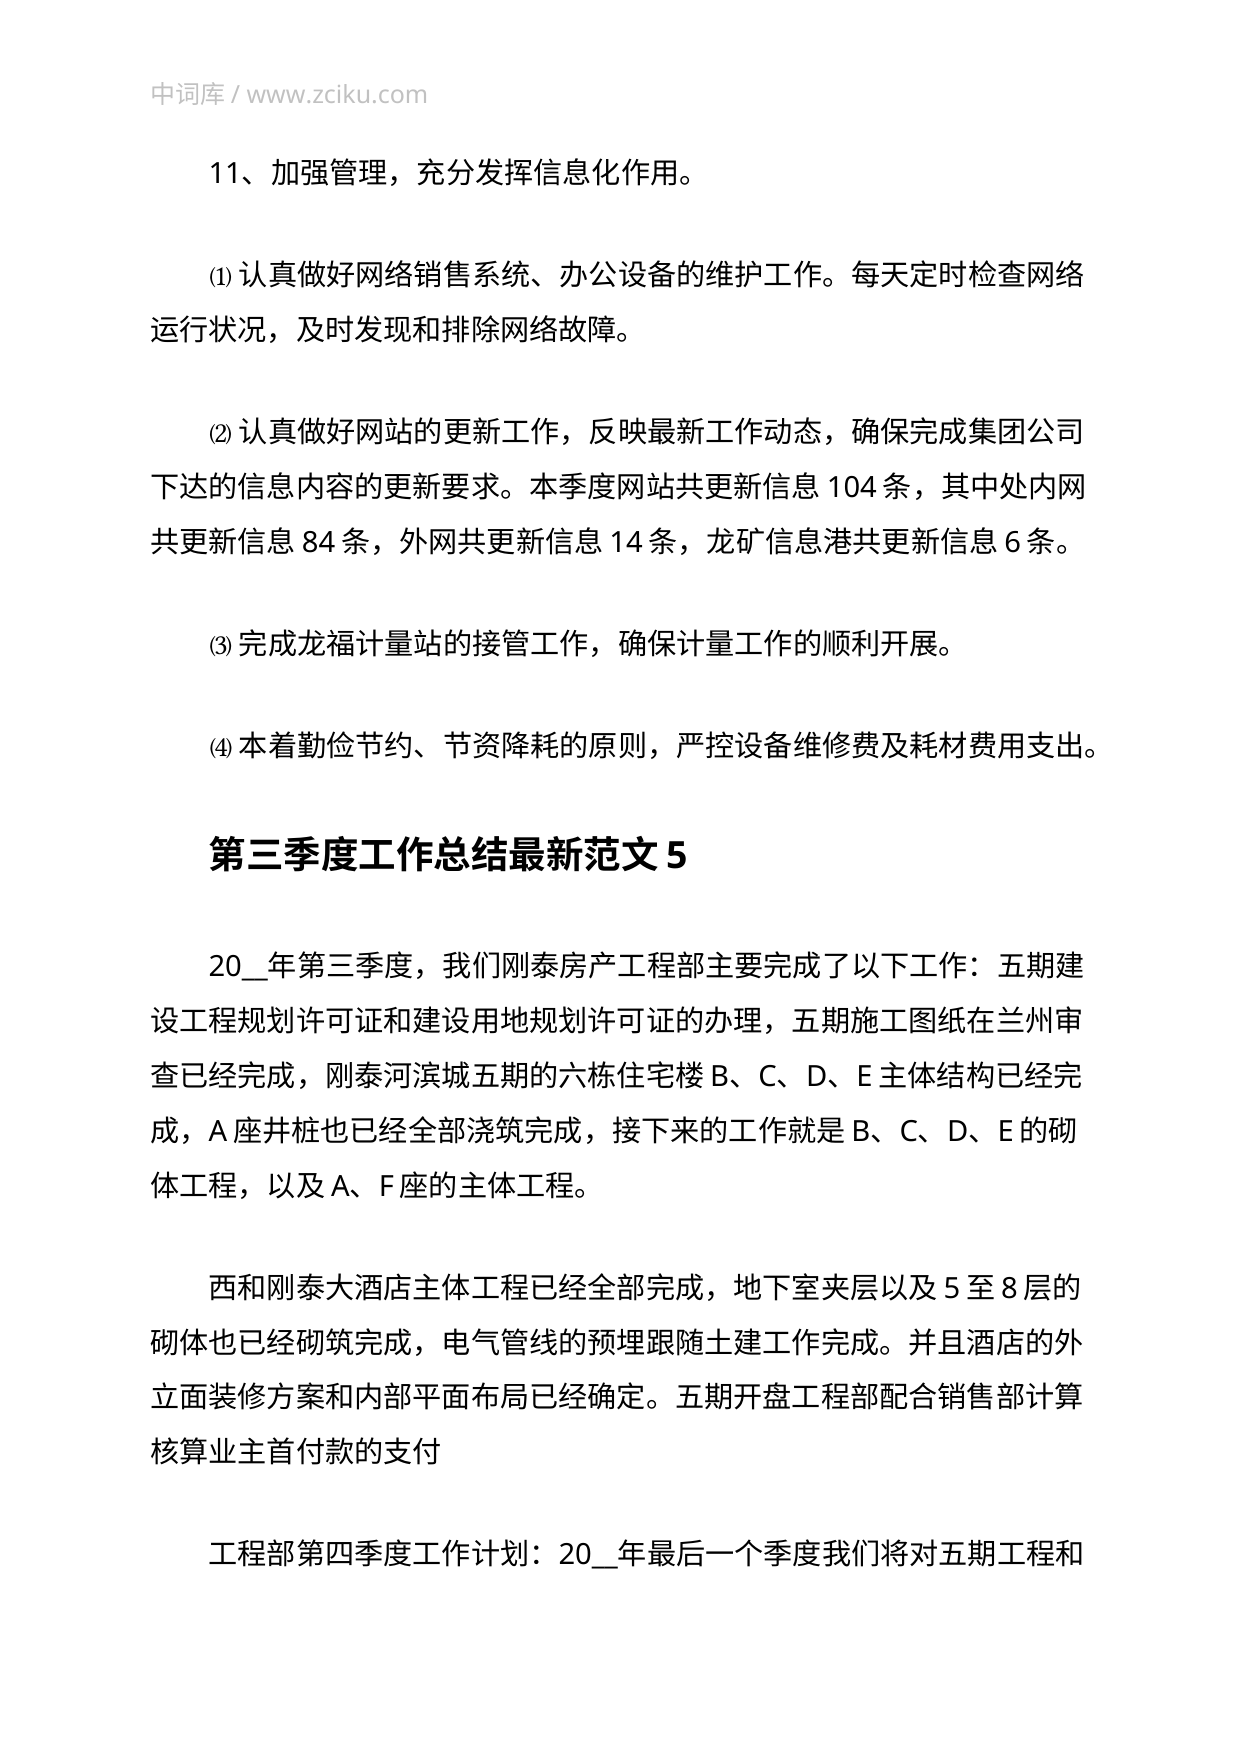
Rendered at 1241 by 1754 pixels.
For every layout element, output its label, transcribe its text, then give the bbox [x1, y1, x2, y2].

text 西和刚泰大酒店主体工程已经全部完成，地下室夹层以及5至8层的砌体也已经砌筑完成，电气管线的预埋跟随土建工作完成。并且酒店的外立面装修方案和内部平面布局已经确定。五期开盘工程部配合销售部计算核算业主首付款的支付 [150, 1264, 1090, 1471]
text 11、加强管理，充分发挥信息化作用。 [150, 150, 1090, 192]
text ⑴认真做好网络销售系统、办公设备的维护工作。每天定时检查网络运行状况，及时发现和排除网络故障。 [150, 252, 1090, 349]
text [150, 1531, 1090, 1573]
text ⑶完成龙福计量站的接管工作，确保计量工作的顺利开展。 [150, 621, 1090, 663]
text ⑵认真做好网站的更新工作，反映最新工作动态，确保完成集团公司下达的信息内容的更新要求。本季度网站共更新信息104条，其中处内网共更新信息84条，外网共更新信息14条，龙矿信息港共更新信息6条。 [150, 409, 1090, 561]
text 20__年第三季度，我们刚泰房产工程部主要完成了以下工作：五期建设工程规划许可证和建设用地规划许可证的办理，五期施工图纸在兰州审查已经完成，刚泰河滨城五期的六栋住宅楼B、C、D、E主体结构已经完成，A座井桩也已经全部浇筑完成，接下来的工作就是B、C、D、E的砌体工程，以及A、F座的主体工程。 [150, 942, 1090, 1204]
text 第三季度工作总结最新范文5 [150, 825, 1090, 879]
text ⑷本着勤俭节约、节资降耗的原则，严控设备维修费及耗材费用支出。 [150, 723, 1090, 765]
